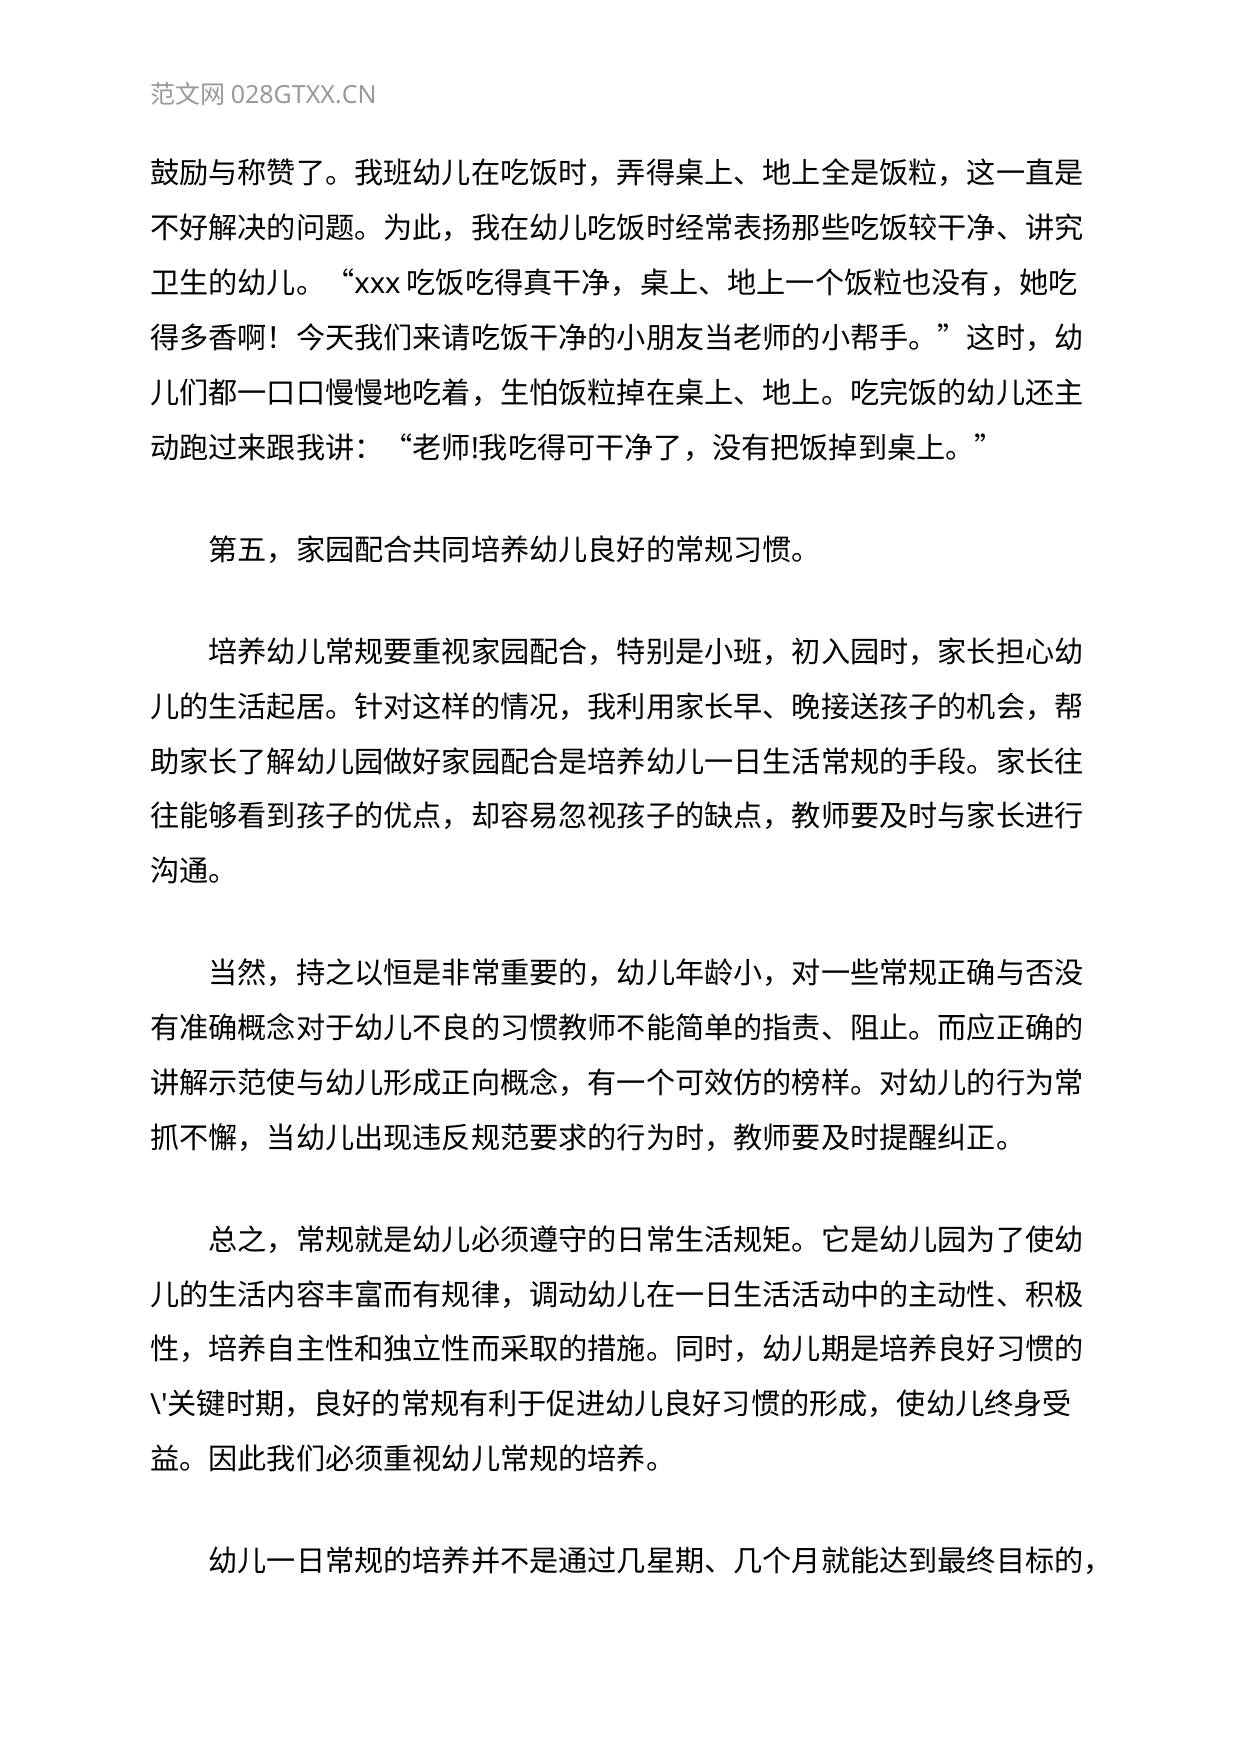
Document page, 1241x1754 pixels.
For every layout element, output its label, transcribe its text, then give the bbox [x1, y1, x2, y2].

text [150, 1538, 1090, 1580]
text 当然，持之以恒是非常重要的，幼儿年龄小，对一些常规正确与否没有准确概念对于幼儿不良的习惯教师不能简单的指责、阻止。而应正确的讲解示范使与幼儿形成正向概念，有一个可效仿的榜样。对幼儿的行为常抓不懈，当幼儿出现违反规范要求的行为时，教师要及时提醒纠正。 [150, 950, 1090, 1157]
text 第五，家园配合共同培养幼儿良好的常规习惯。 [150, 527, 1090, 569]
text 总之，常规就是幼儿必须遵守的日常生活规矩。它是幼儿园为了使幼儿的生活内容丰富而有规律，调动幼儿在一日生活活动中的主动性、积极性，培养自主性和独立性而采取的措施。同时，幼儿期是培养良好习惯的\'关键时期，良好的常规有利于促进幼儿良好习惯的形成，使幼儿终身受益。因此我们必须重视幼儿常规的培养。 [150, 1216, 1090, 1478]
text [150, 150, 1090, 467]
text 培养幼儿常规要重视家园配合，特别是小班，初入园时，家长担心幼儿的生活起居。针对这样的情况，我利用家长早、晚接送孩子的机会，帮助家长了解幼儿园做好家园配合是培养幼儿一日生活常规的手段。家长往往能够看到孩子的优点，却容易忽视孩子的缺点，教师要及时与家长进行沟通。 [150, 628, 1090, 890]
